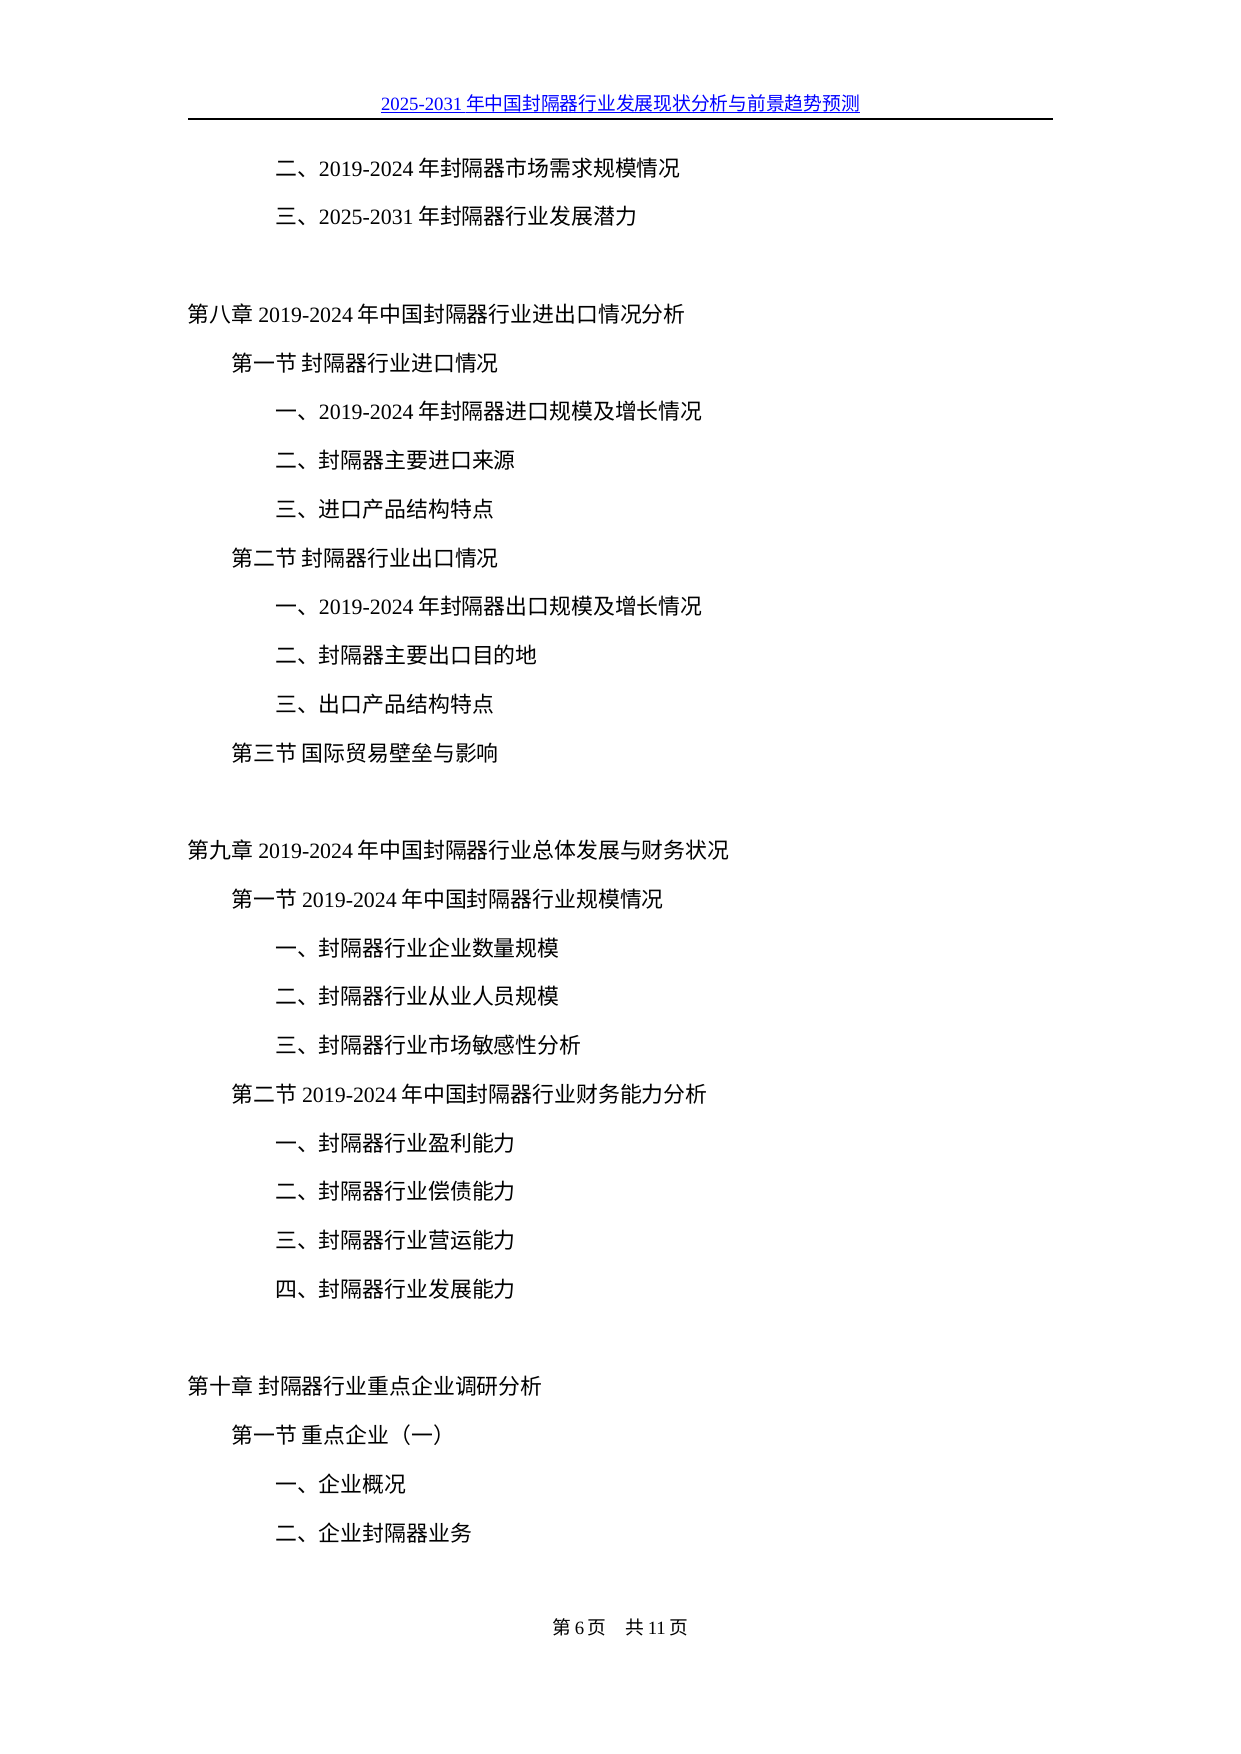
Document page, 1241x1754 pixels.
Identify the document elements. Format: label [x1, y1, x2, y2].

text [187, 150, 1053, 1548]
